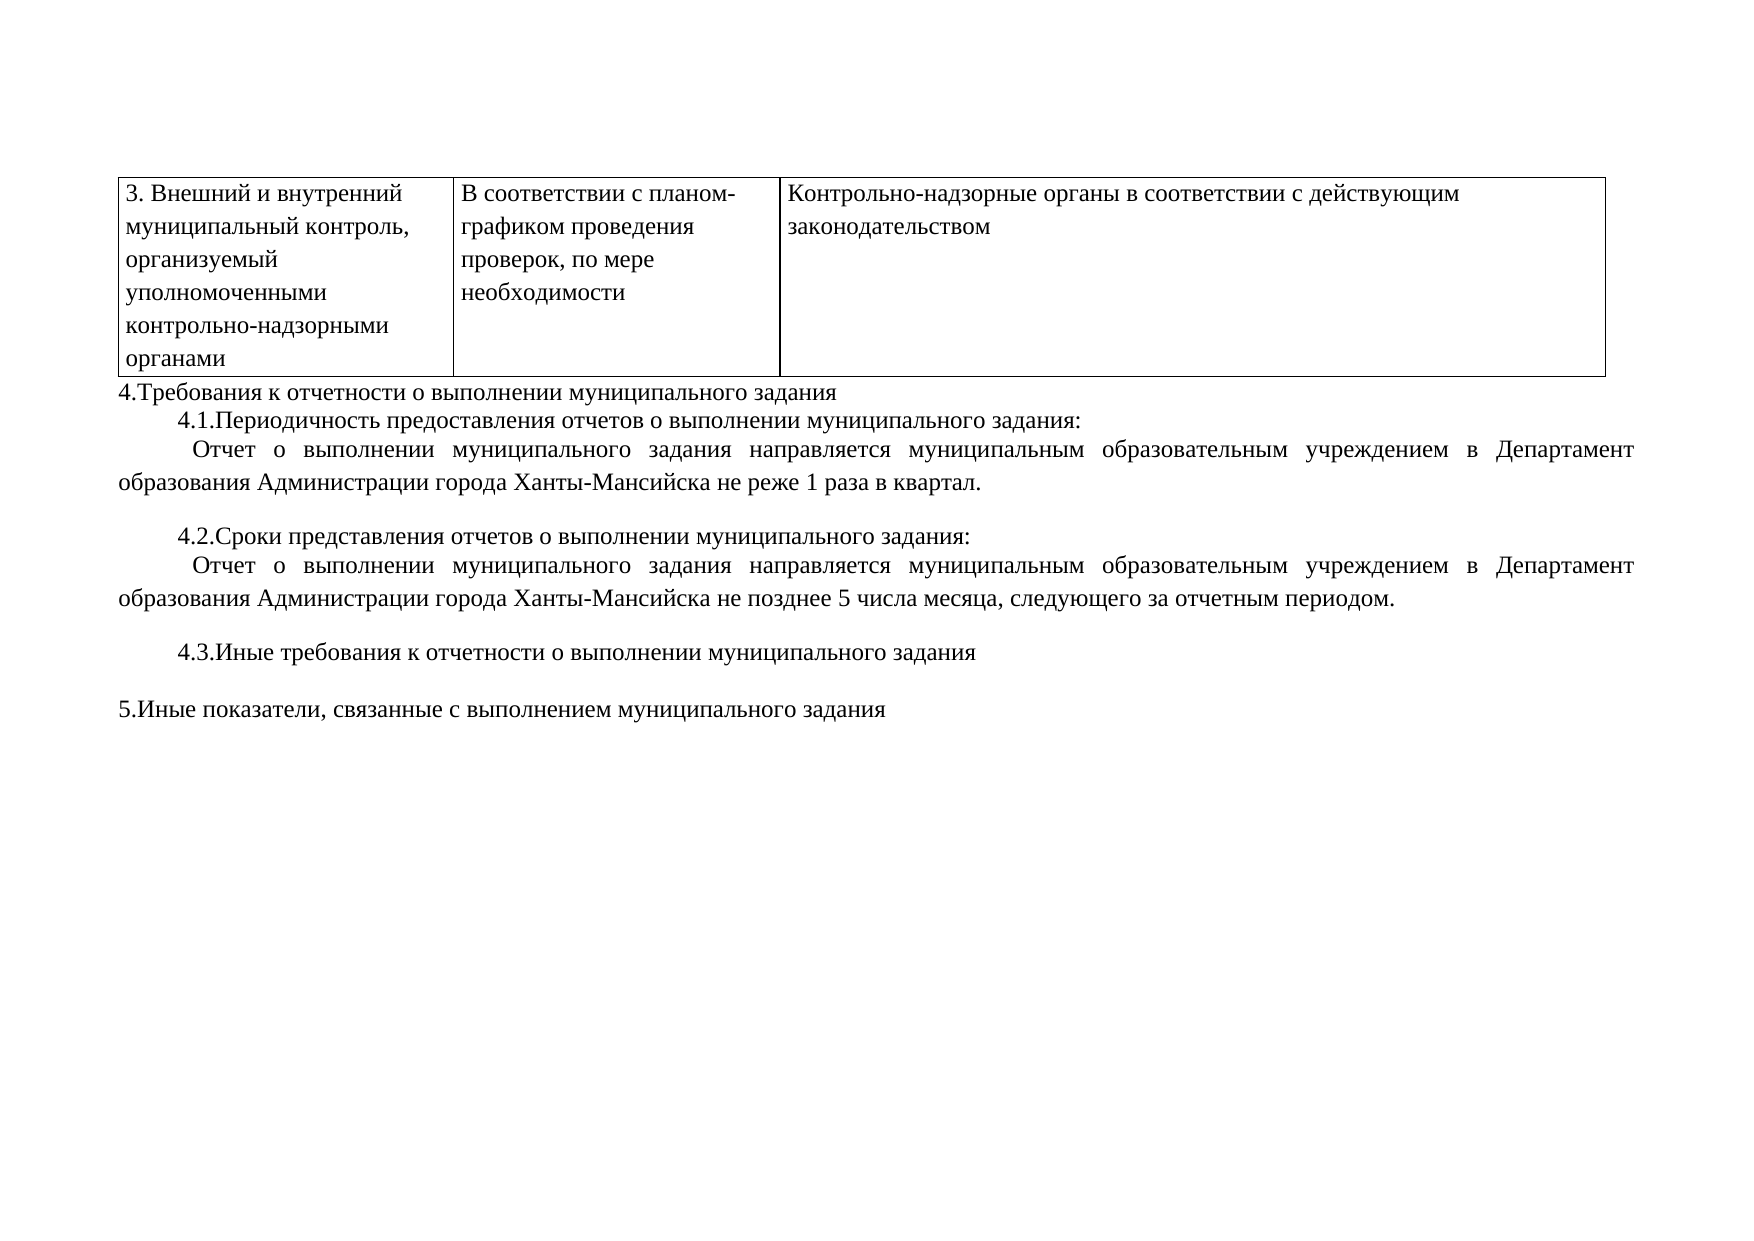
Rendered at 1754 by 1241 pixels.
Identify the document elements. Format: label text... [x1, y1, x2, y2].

text Отчет о выполнении муниципального задания направляется муниципальным образовательным учреждением в Департамент образования Администрации города Ханты-Мансийска не реже 1 раза в квартал. [118, 434, 1636, 496]
table_cell 3. Внешний и внутренний муниципальный контроль, организуемый уполномоченными контрольно-надзорными органами [119, 178, 453, 376]
text 4.3.Иные требования к отчетности о выполнении муниципального задания [118, 637, 1636, 665]
table_cell В соответствии с планом-графиком проведения проверок, по мере необходимости [454, 178, 779, 376]
table_cell Контрольно-надзорные органы в соответствии с действующим законодательством [781, 178, 1605, 376]
text 5.Иные показатели, связанные с выполнением муниципального задания [118, 694, 1636, 723]
text 4.2.Сроки представления отчетов о выполнении муниципального задания: [118, 521, 1636, 550]
text 4.Требования к отчетности о выполнении муниципального задания [118, 377, 1636, 405]
text 4.1.Периодичность предоставления отчетов о выполнении муниципального задания: [118, 405, 1636, 434]
text Отчет о выполнении муниципального задания направляется муниципальным образовательным учреждением в Департамент образования Администрации города Ханты-Мансийска не позднее 5 числа месяца, следующего за отчетным периодом. [118, 550, 1636, 612]
